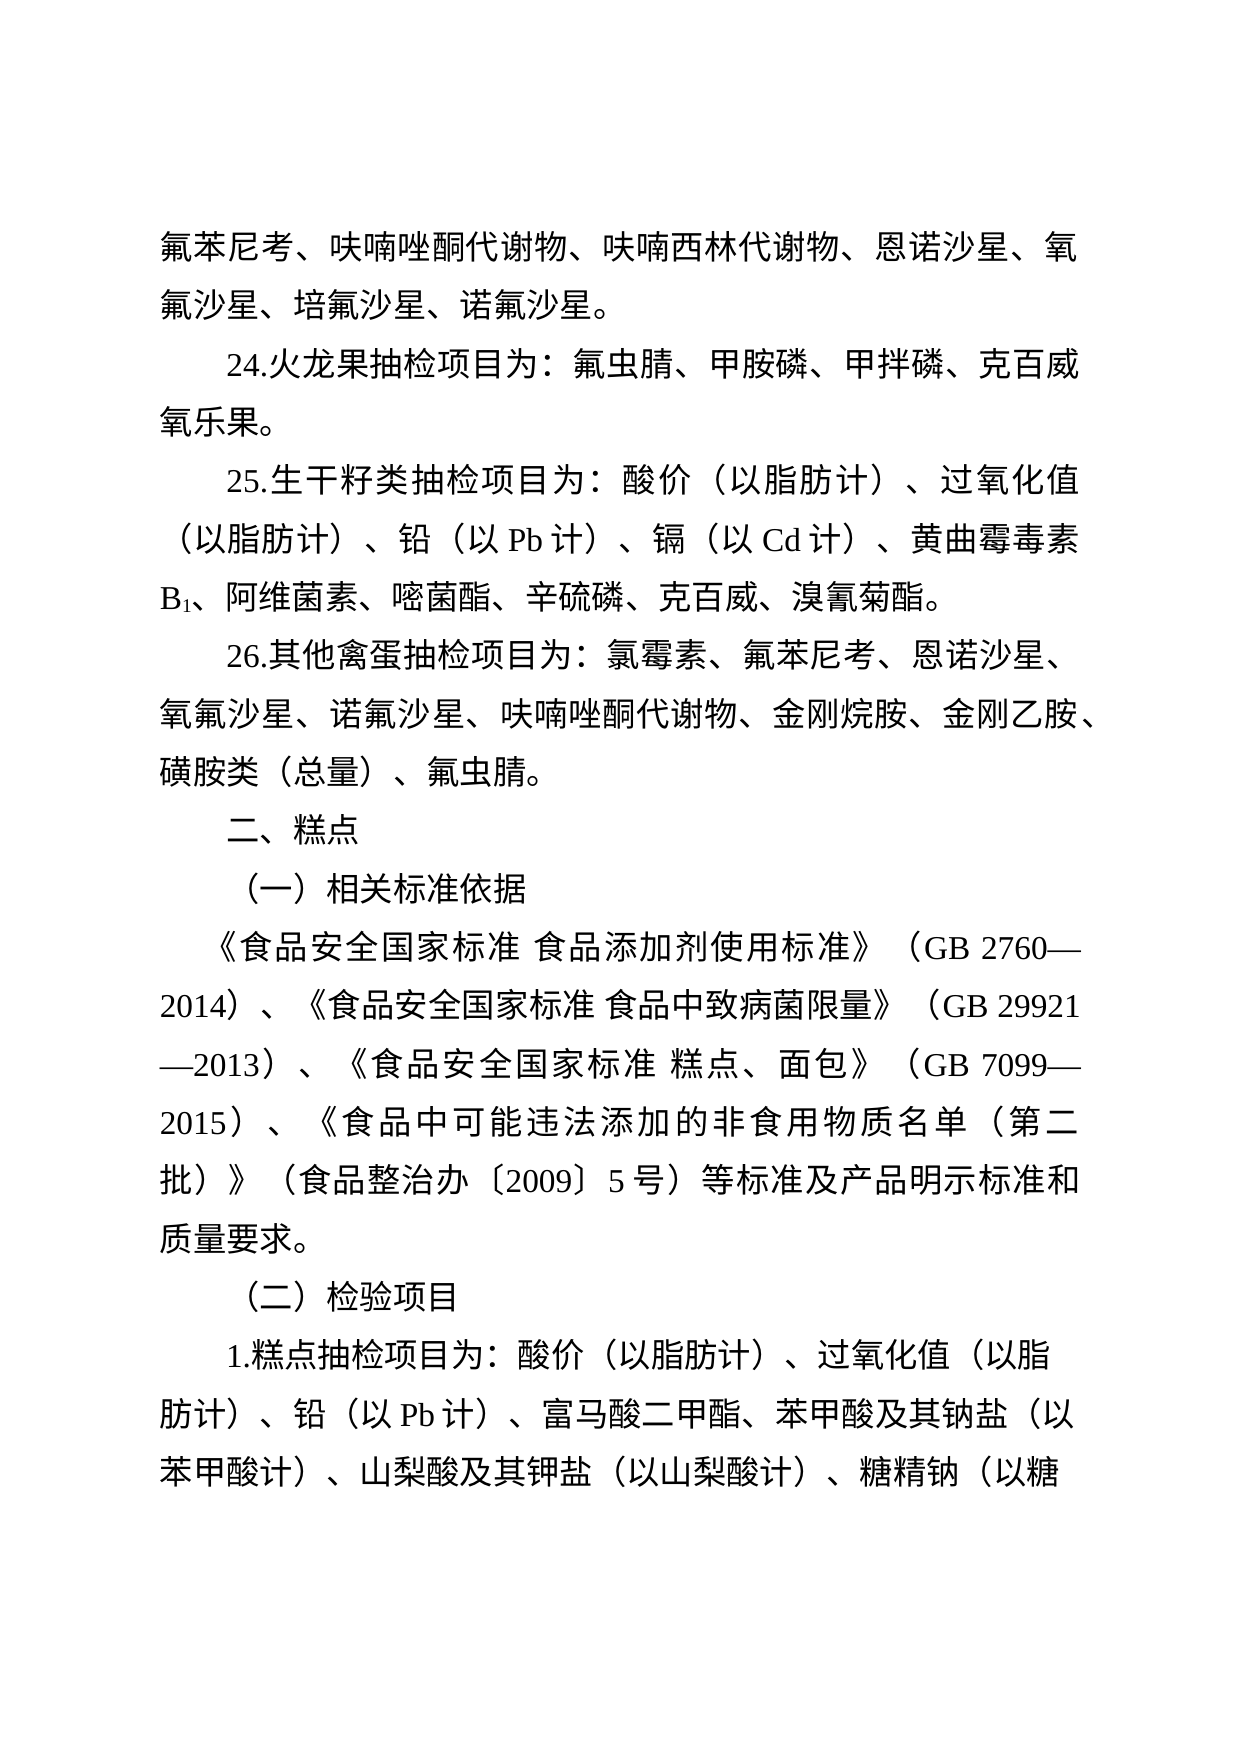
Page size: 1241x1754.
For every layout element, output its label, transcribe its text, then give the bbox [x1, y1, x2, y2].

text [159, 1321, 1081, 1496]
text （一）相关标准依据 [159, 854, 1081, 913]
text （二）检验项目 [159, 1263, 1081, 1321]
text 26.其他禽蛋抽检项目为：氯霉素、氟苯尼考、恩诺沙星、氧氟沙星、诺氟沙星、呋喃唑酮代谢物、金刚烷胺、金刚乙胺、磺胺类（总量）、氟虫腈。 [159, 621, 1081, 796]
text 25.生干籽类抽检项目为：酸价（以脂肪计）、过氧化值（以脂肪计）、铅（以Pb计）、镉（以Cd计）、黄曲霉毒素B1、阿维菌素、嘧菌酯、辛硫磷、克百威、溴氰菊酯。 [159, 446, 1081, 621]
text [159, 213, 1081, 329]
text 《食品安全国家标准 食品添加剂使用标准》（GB 2760—2014）、《食品安全国家标准 食品中致病菌限量》（GB 29921—2013）、《食品安全国家标准 糕点、面包》（GB 7099—2015）、《食品中可能违法添加的非食用物质名单（第二批）》（食品整治办〔2009〕5号）等标准及产品明示标准和质量要求。 [159, 913, 1081, 1263]
text 二、糕点 [159, 796, 1081, 854]
text 24.火龙果抽检项目为：氟虫腈、甲胺磷、甲拌磷、克百威、氧乐果。 [159, 329, 1081, 446]
